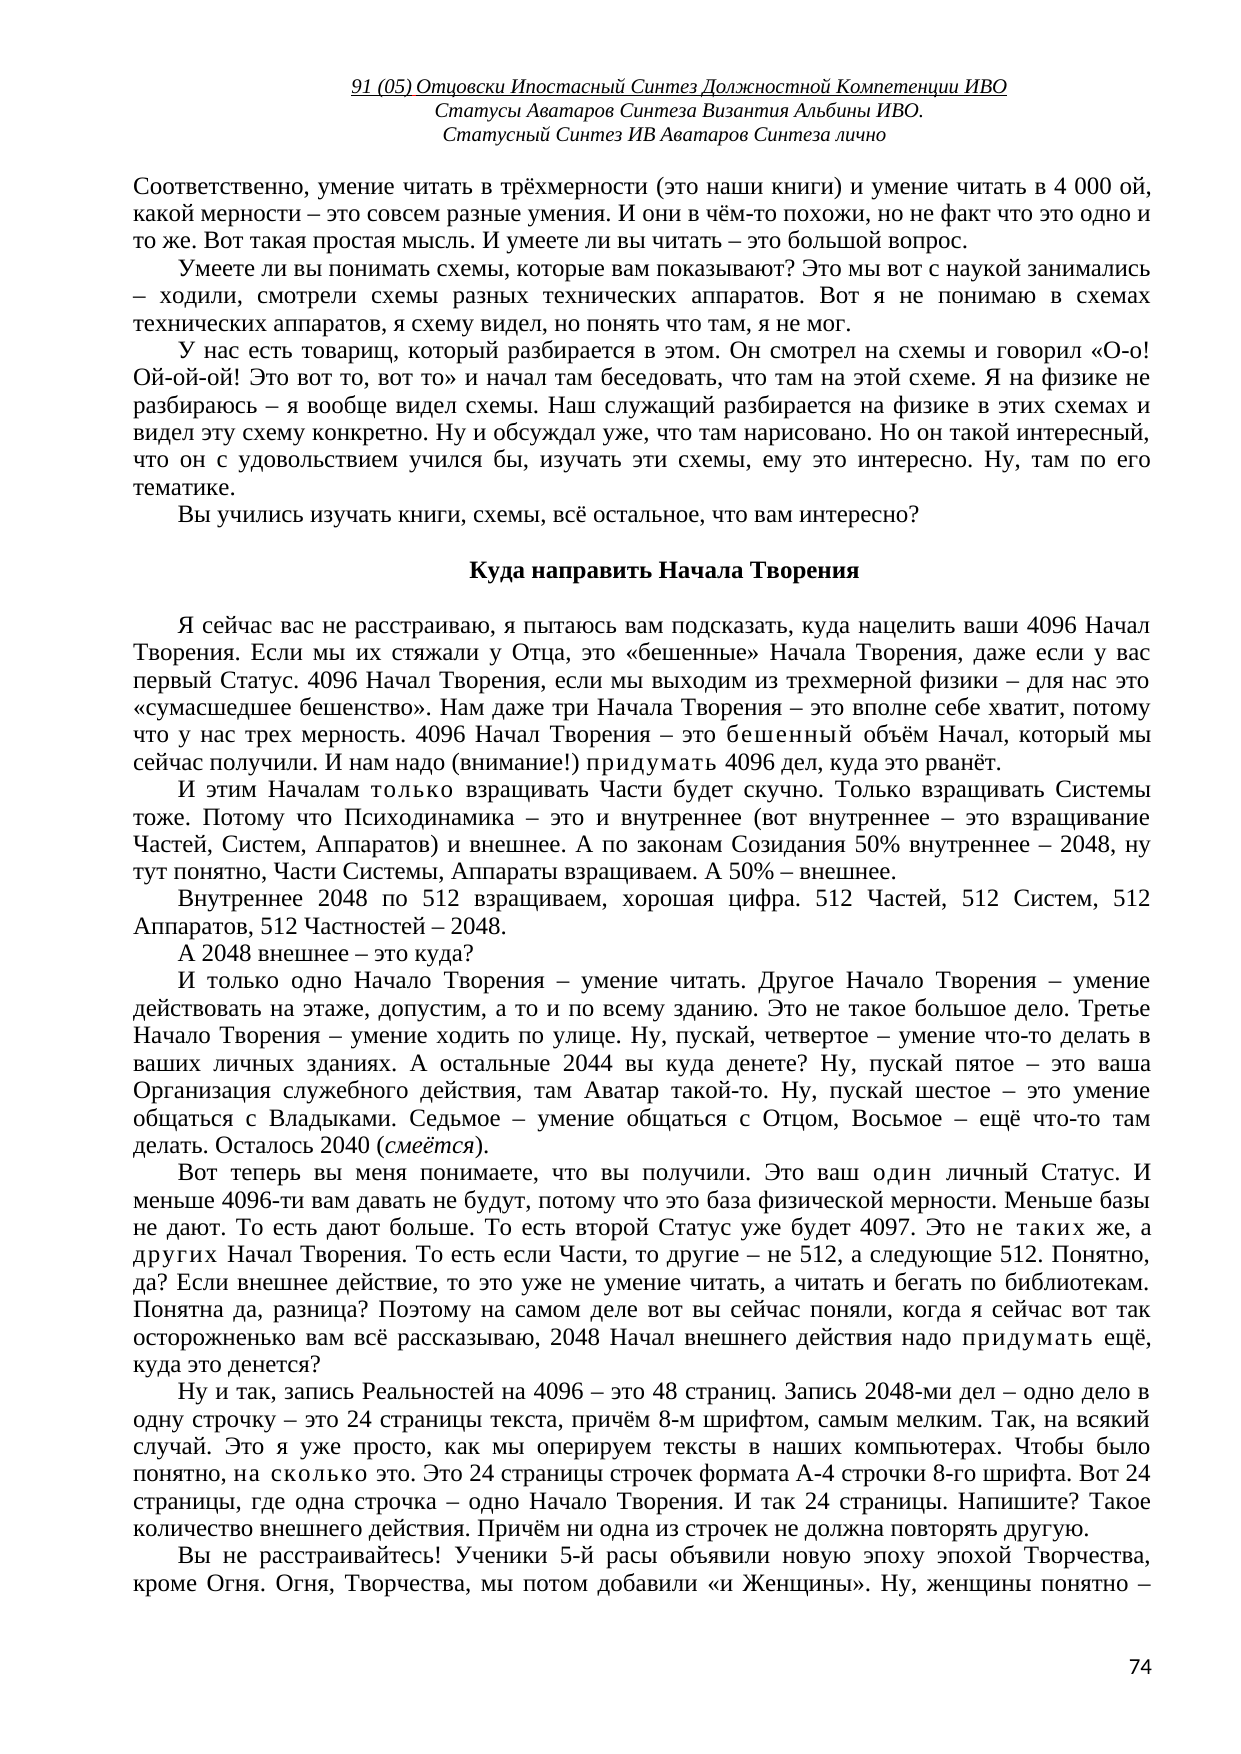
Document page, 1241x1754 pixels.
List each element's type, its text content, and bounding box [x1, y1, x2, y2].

text Вы учились изучать книги, схемы, всё остальное, что вам интересно? [133, 501, 1152, 528]
text И только одно Начало Творения – умение читать. Другое Начало Творения – умение действовать на этаже, допустим, а то и по всему зданию. Это не такое большое дело. Третье Начало Творения – умение ходить по улице. Ну, пускай, четвертое – умение что-то делать в ваших личных зданиях. А остальные 2044 вы куда денете? Ну, пускай пятое – это ваша Организация служебного действия, там Аватар такой-то. Ну, пускай шестое – это умение общаться с Владыками. Седьмое – умение общаться с Отцом, Восьмое – ещё что-то там делать. Осталось 2040 (смеётся). [133, 967, 1152, 1159]
text У нас есть товарищ, который разбирается в этом. Он смотрел на схемы и говорил «О-о! Ой-ой-ой! Это вот то, вот то» и начал там беседовать, что там на этой схеме. Я на физике не разбираюсь – я вообще видел схемы. Наш служащий разбирается на физике в этих схемах и видел эту схему конкретно. Ну и обсуждал уже, что там нарисовано. Но он такой интересный, что он с удовольствием учился бы, изучать эти схемы, ему это интересно. Ну, там по его тематике. [133, 336, 1152, 501]
text И этим Началам только взращивать Части будет скучно. Только взращивать Системы тоже. Потому что Психодинамика – это и внутреннее (вот внутреннее – это взращивание Частей, Систем, Аппаратов) и внешнее. А по законам Созидания 50% внутреннее – 2048, ну тут понятно, Части Системы, Аппараты взращиваем. А 50% – внешнее. [133, 776, 1152, 885]
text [133, 172, 1152, 254]
text Ну и так, запись Реальностей на 4096 – это 48 страниц. Запись 2048-ми дел – одно дело в одну строчку – это 24 страницы текста, причём 8-м шрифтом, самым мелким. Так, на всякий случай. Это я уже просто, как мы оперируем тексты в наших компьютерах. Чтобы было понятно, на сколько это. Это 24 страницы строчек формата А-4 строчки 8-го шрифта. Вот 24 страницы, где одна строчка – одно Начало Творения. И так 24 страницы. Напишите? Такое количество внешнего действия. Причём ни одна из строчек не должна повторять другую. [133, 1378, 1152, 1542]
text Куда направить Начала Творения [133, 555, 1152, 584]
text Я сейчас вас не расстраиваю, я пытаюсь вам подсказать, куда нацелить ваши 4096 Начал Творения. Если мы их стяжали у Отца, это «бешенные» Начала Творения, даже если у вас первый Статус. 4096 Начал Творения, если мы выходим из трехмерной физики – для нас это «сумасшедшее бешенство». Нам даже три Начала Творения – это вполне себе хватит, потому что у нас трех мерность. 4096 Начал Творения – это бешенный объём Начал, который мы сейчас получили. И нам надо (внимание!) придумать 4096 дел, куда это рванёт. [133, 611, 1152, 776]
text А 2048 внешнее – это куда? [133, 940, 1152, 967]
text Умеете ли вы понимать схемы, которые вам показывают? Это мы вот с наукой занимались – ходили, смотрели схемы разных технических аппаратов. Вот я не понимаю в схемах технических аппаратов, я схему видел, но понять что там, я не мог. [133, 254, 1152, 336]
text Вот теперь вы меня понимаете, что вы получили. Это ваш один личный Статус. И меньше 4096-ти вам давать не будут, потому что это база физической мерности. Меньше базы не дают. То есть дают больше. То есть второй Статус уже будет 4097. Это не таких же, а других Начал Творения. То есть если Части, то другие – не 512, а следующие 512. Понятно, да? Если внешнее действие, то это уже не умение читать, а читать и бегать по библиотекам. Понятна да, разница? Поэтому на самом деле вот вы сейчас поняли, когда я сейчас вот так осторожненько вам всё рассказываю, 2048 Начал внешнего действия надо придумать ещё, куда это денется? [133, 1159, 1152, 1378]
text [133, 1542, 1152, 1597]
text Внутреннее 2048 по 512 взращиваем, хорошая цифра. 512 Частей, 512 Систем, 512 Аппаратов, 512 Частностей – 2048. [133, 885, 1152, 940]
